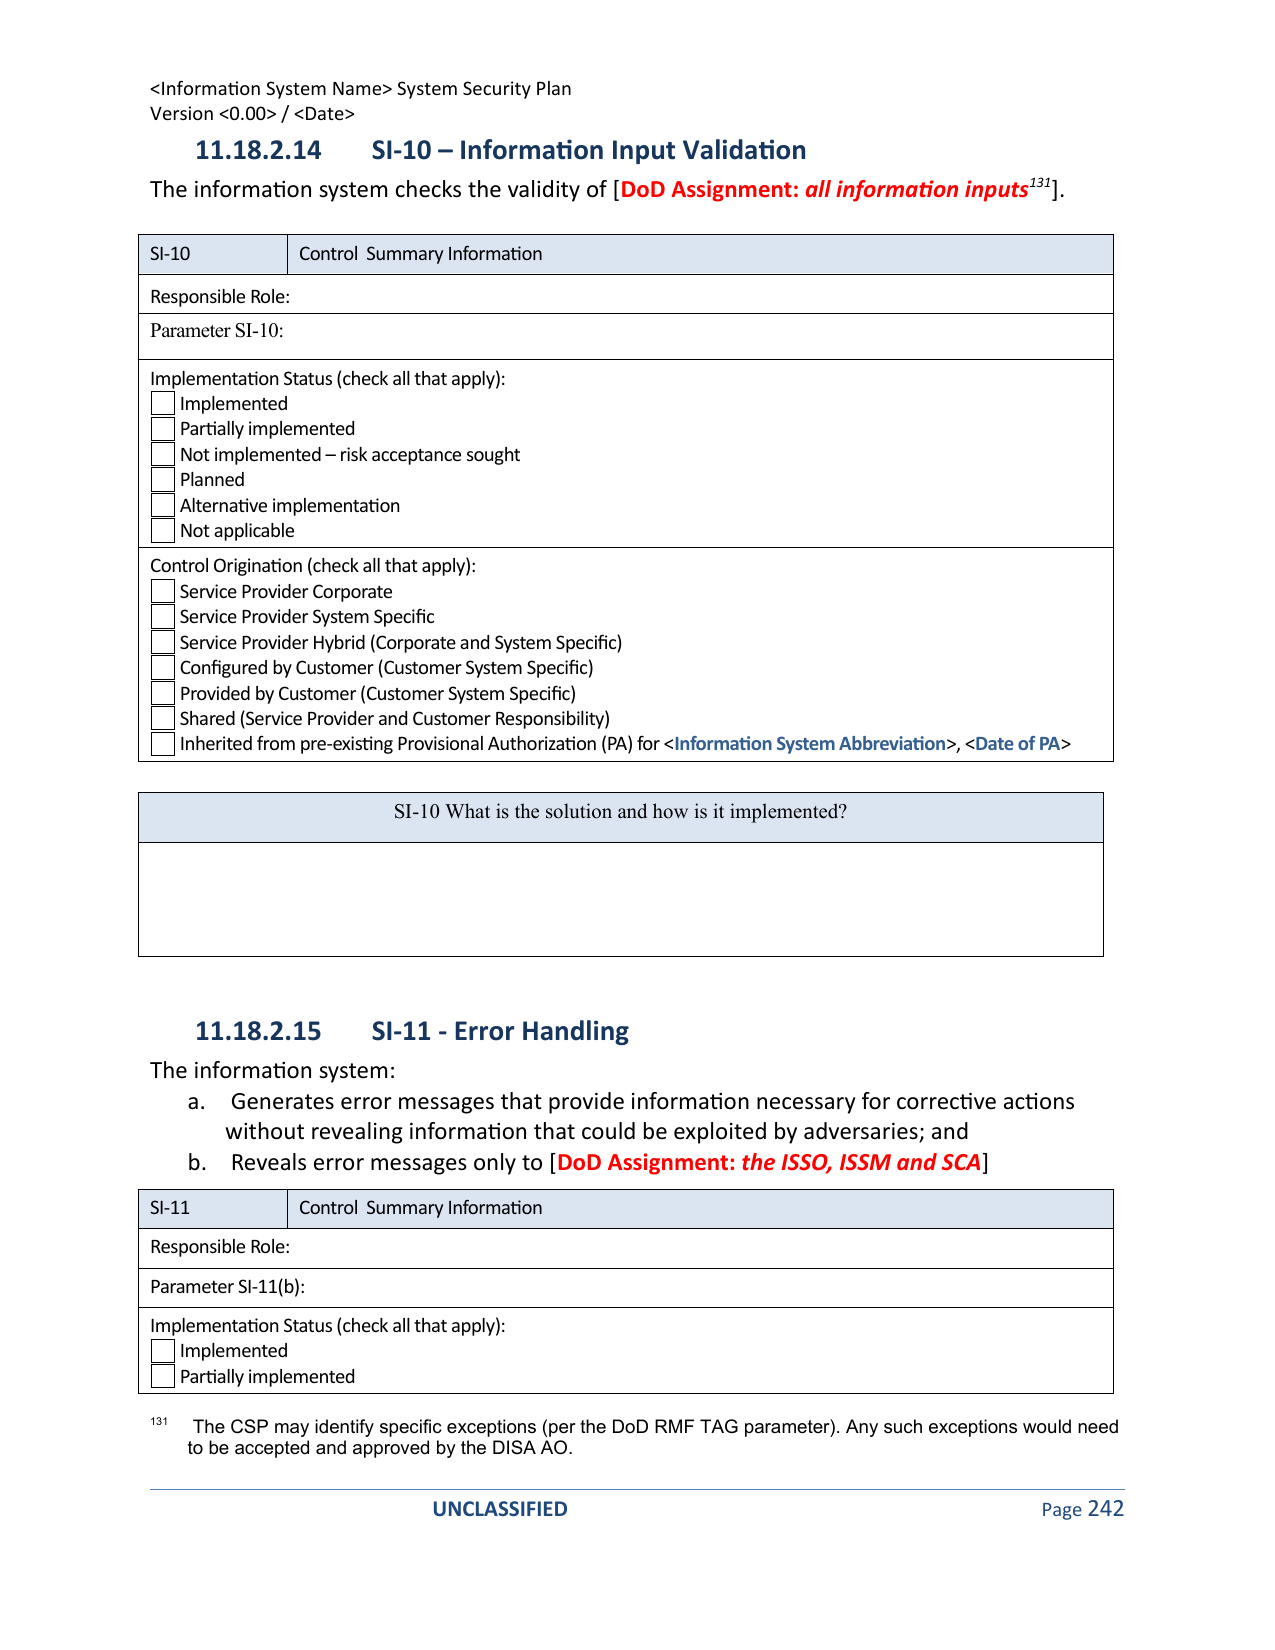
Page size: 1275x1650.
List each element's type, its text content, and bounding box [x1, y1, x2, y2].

list Reveals error messages only to [DoD Assignment: the ISSO, ISSM and SCA] [187, 1146, 1125, 1176]
list Generates error messages that provide information necessary for corrective actions without revealing information that could be exploited by adversaries; and [187, 1085, 1125, 1146]
subtitle SI-10 – Information Input Validation [195, 131, 1125, 167]
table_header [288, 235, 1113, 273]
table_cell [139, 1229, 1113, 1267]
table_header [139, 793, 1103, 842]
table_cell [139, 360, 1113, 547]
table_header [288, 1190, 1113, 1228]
text The information system checks the validity of [DoD Assignment: all information inputs]. [150, 173, 1125, 204]
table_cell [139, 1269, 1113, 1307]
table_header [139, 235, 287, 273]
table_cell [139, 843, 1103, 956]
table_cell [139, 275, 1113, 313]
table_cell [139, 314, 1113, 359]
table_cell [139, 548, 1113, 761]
text The information system: [150, 1054, 1125, 1085]
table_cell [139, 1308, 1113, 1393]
subtitle SI-11 - Error Handling [195, 1012, 1125, 1048]
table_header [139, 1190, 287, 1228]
